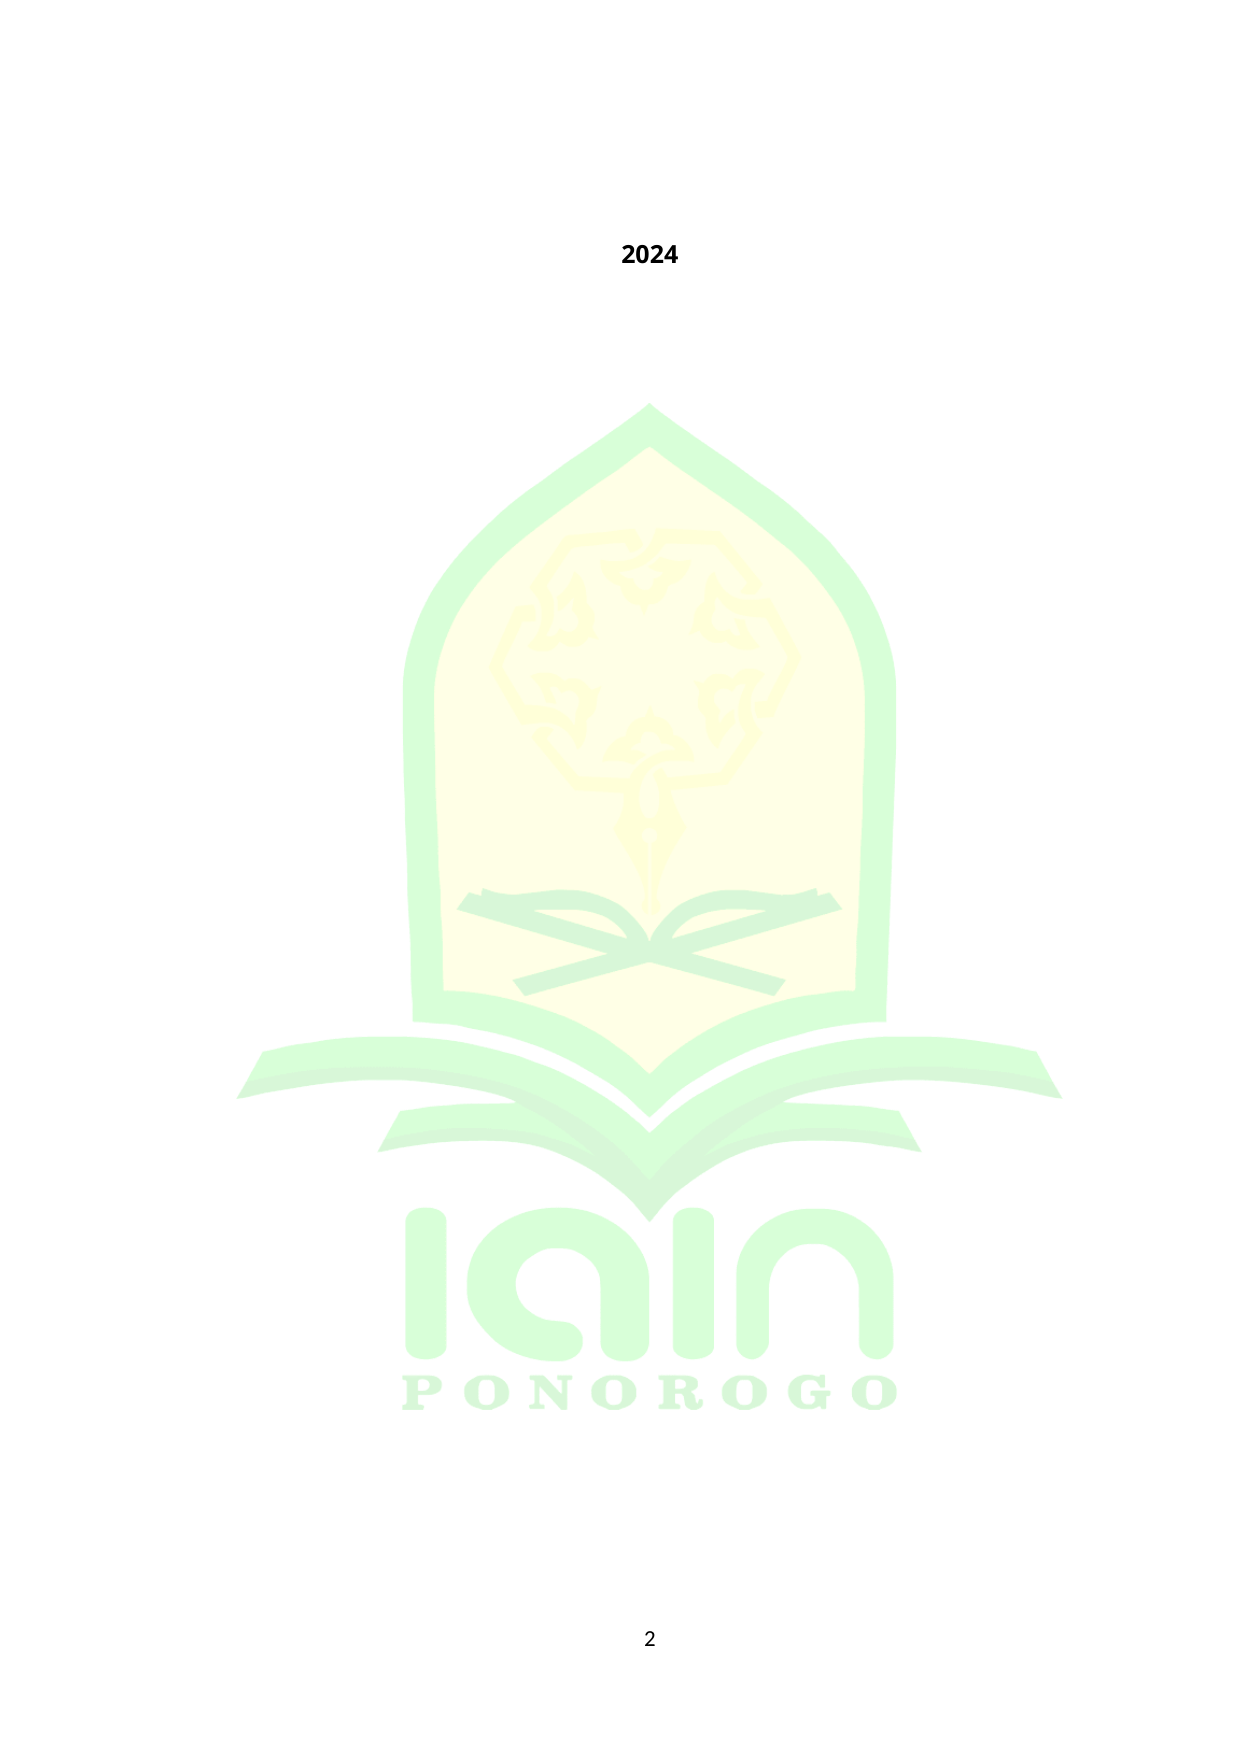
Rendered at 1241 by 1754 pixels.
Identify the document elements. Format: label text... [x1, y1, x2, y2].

text 2024 [236, 236, 1063, 270]
